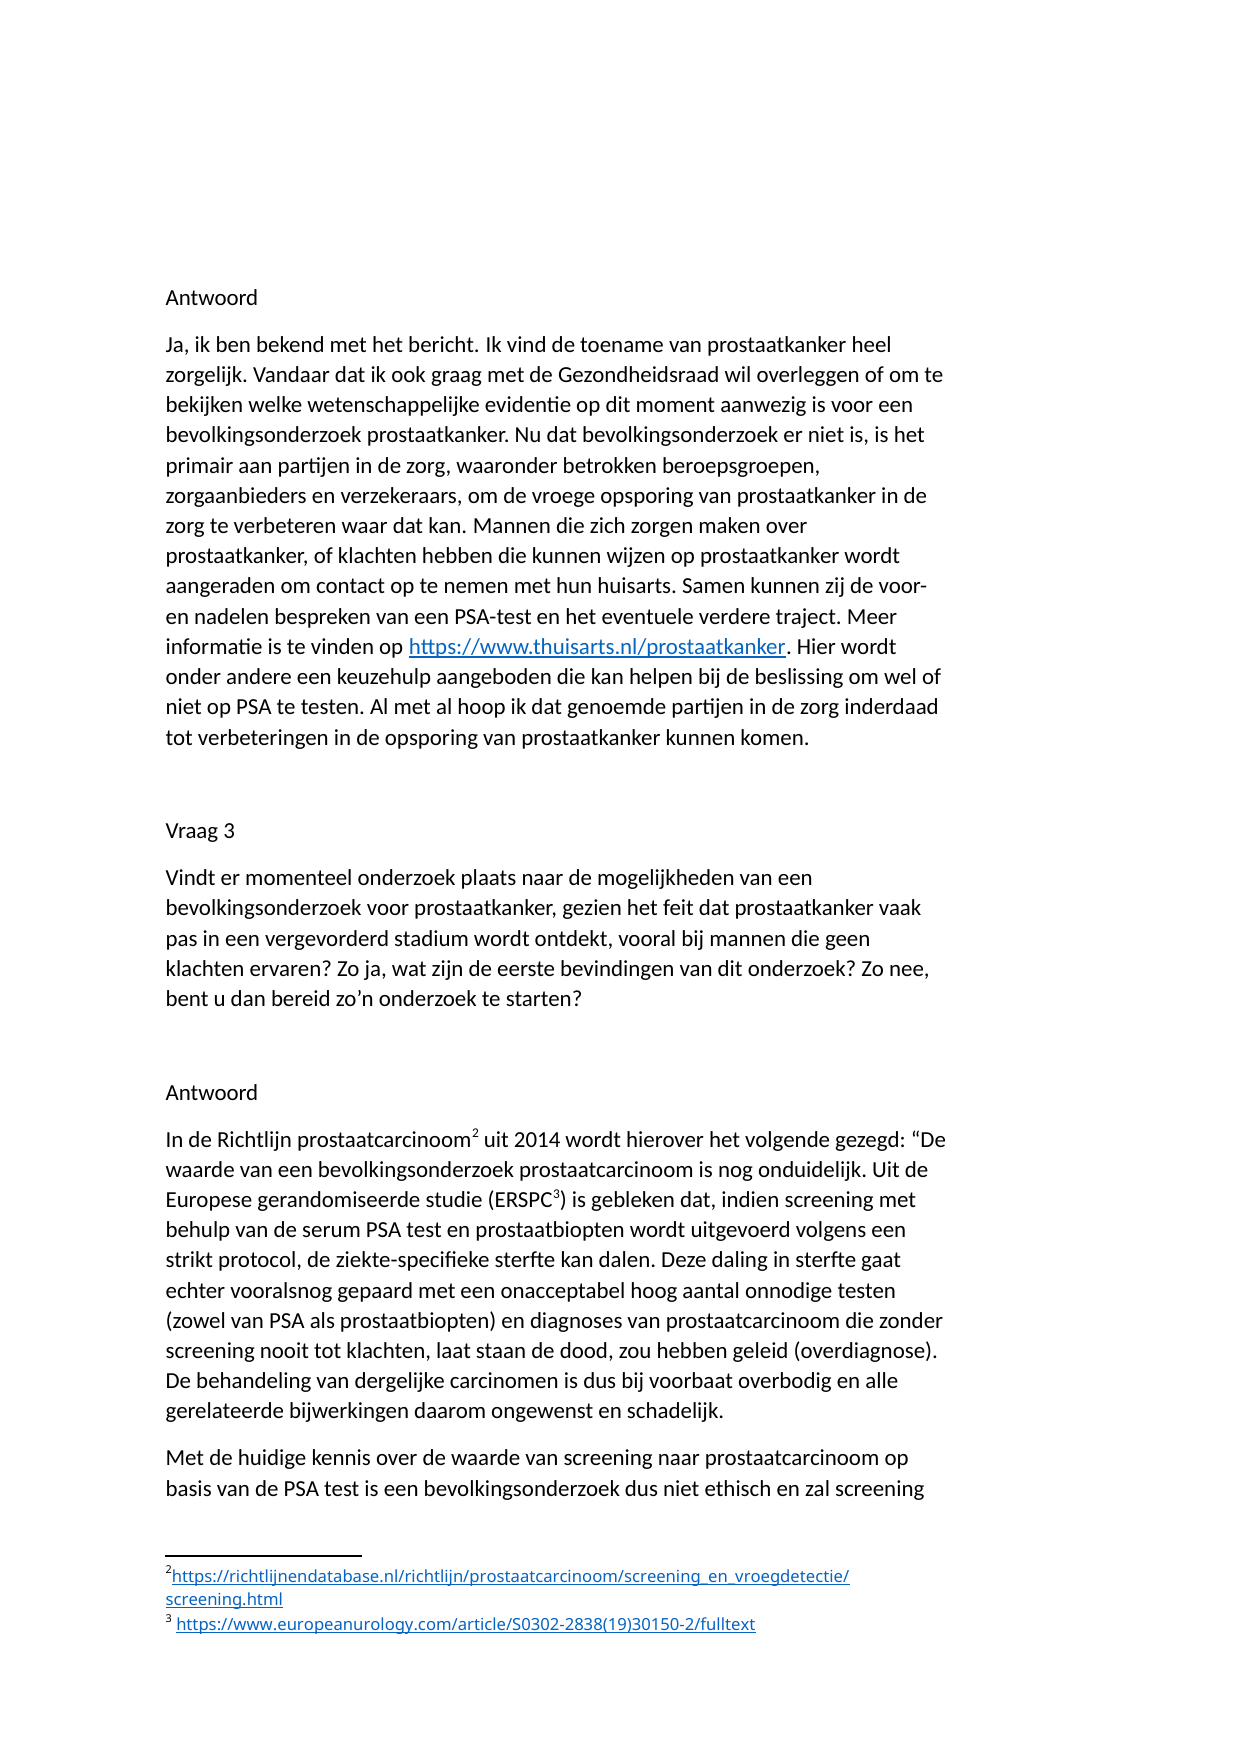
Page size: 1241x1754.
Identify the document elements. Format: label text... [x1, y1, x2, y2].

text Antwoord [165, 283, 950, 311]
text Ja, ik ben bekend met het bericht. Ik vind de toename van prostaatkanker heel zorgelijk. Vandaar dat ik ook graag met de Gezondheidsraad wil overleggen of om te bekijken welke wetenschappelijke evidentie op dit moment aanwezig is voor een bevolkingsonderzoek prostaatkanker. Nu dat bevolkingsonderzoek er niet is, is het primair aan partijen in de zorg, waaronder betrokken beroepsgroepen, zorgaanbieders en verzekeraars, om de vroege opsporing van prostaatkanker in de zorg te verbeteren waar dat kan. Mannen die zich zorgen maken over prostaatkanker, of klachten hebben die kunnen wijzen op prostaatkanker wordt aangeraden om contact op te nemen met hun huisarts. Samen kunnen zij de voor- en nadelen bespreken van een PSA-test en het eventuele verdere traject. Meer informatie is te vinden op https://www.thuisarts.nl/prostaatkanker. Hier wordt onder andere een keuzehulp aangeboden die kan helpen bij de beslissing om wel of niet op PSA te testen. Al met al hoop ik dat genoemde partijen in de zorg inderdaad tot verbeteringen in de opsporing van prostaatkanker kunnen komen. [165, 330, 950, 751]
text Vraag 3 [165, 816, 950, 844]
text Vindt er momenteel onderzoek plaats naar de mogelijkheden van een bevolkingsonderzoek voor prostaatkanker, gezien het feit dat prostaatkanker vaak pas in een vergevorderd stadium wordt ontdekt, vooral bij mannen die geen klachten ervaren? Zo ja, wat zijn de eerste bevindingen van dit onderzoek? Zo nee, bent u dan bereid zo’n onderzoek te starten? [165, 863, 950, 1012]
text In de Richtlijn prostaatcarcinoom uit 2014 wordt hierover het volgende gezegd: “De waarde van een bevolkingsonderzoek prostaatcarcinoom is nog onduidelijk. Uit de Europese gerandomiseerde studie (ERSPC) is gebleken dat, indien screening met behulp van de serum PSA test en prostaatbiopten wordt uitgevoerd volgens een strikt protocol, de ziekte-specifieke sterfte kan dalen. Deze daling in sterfte gaat echter vooralsnog gepaard met een onacceptabel hoog aantal onnodige testen (zowel van PSA als prostaatbiopten) en diagnoses van prostaatcarcinoom die zonder screening nooit tot klachten, laat staan de dood, zou hebben geleid (overdiagnose). De behandeling van dergelijke carcinomen is dus bij voorbaat overbodig en alle gerelateerde bijwerkingen daarom ongewenst en schadelijk. [165, 1125, 950, 1425]
text Antwoord [165, 1078, 950, 1106]
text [165, 1443, 950, 1502]
